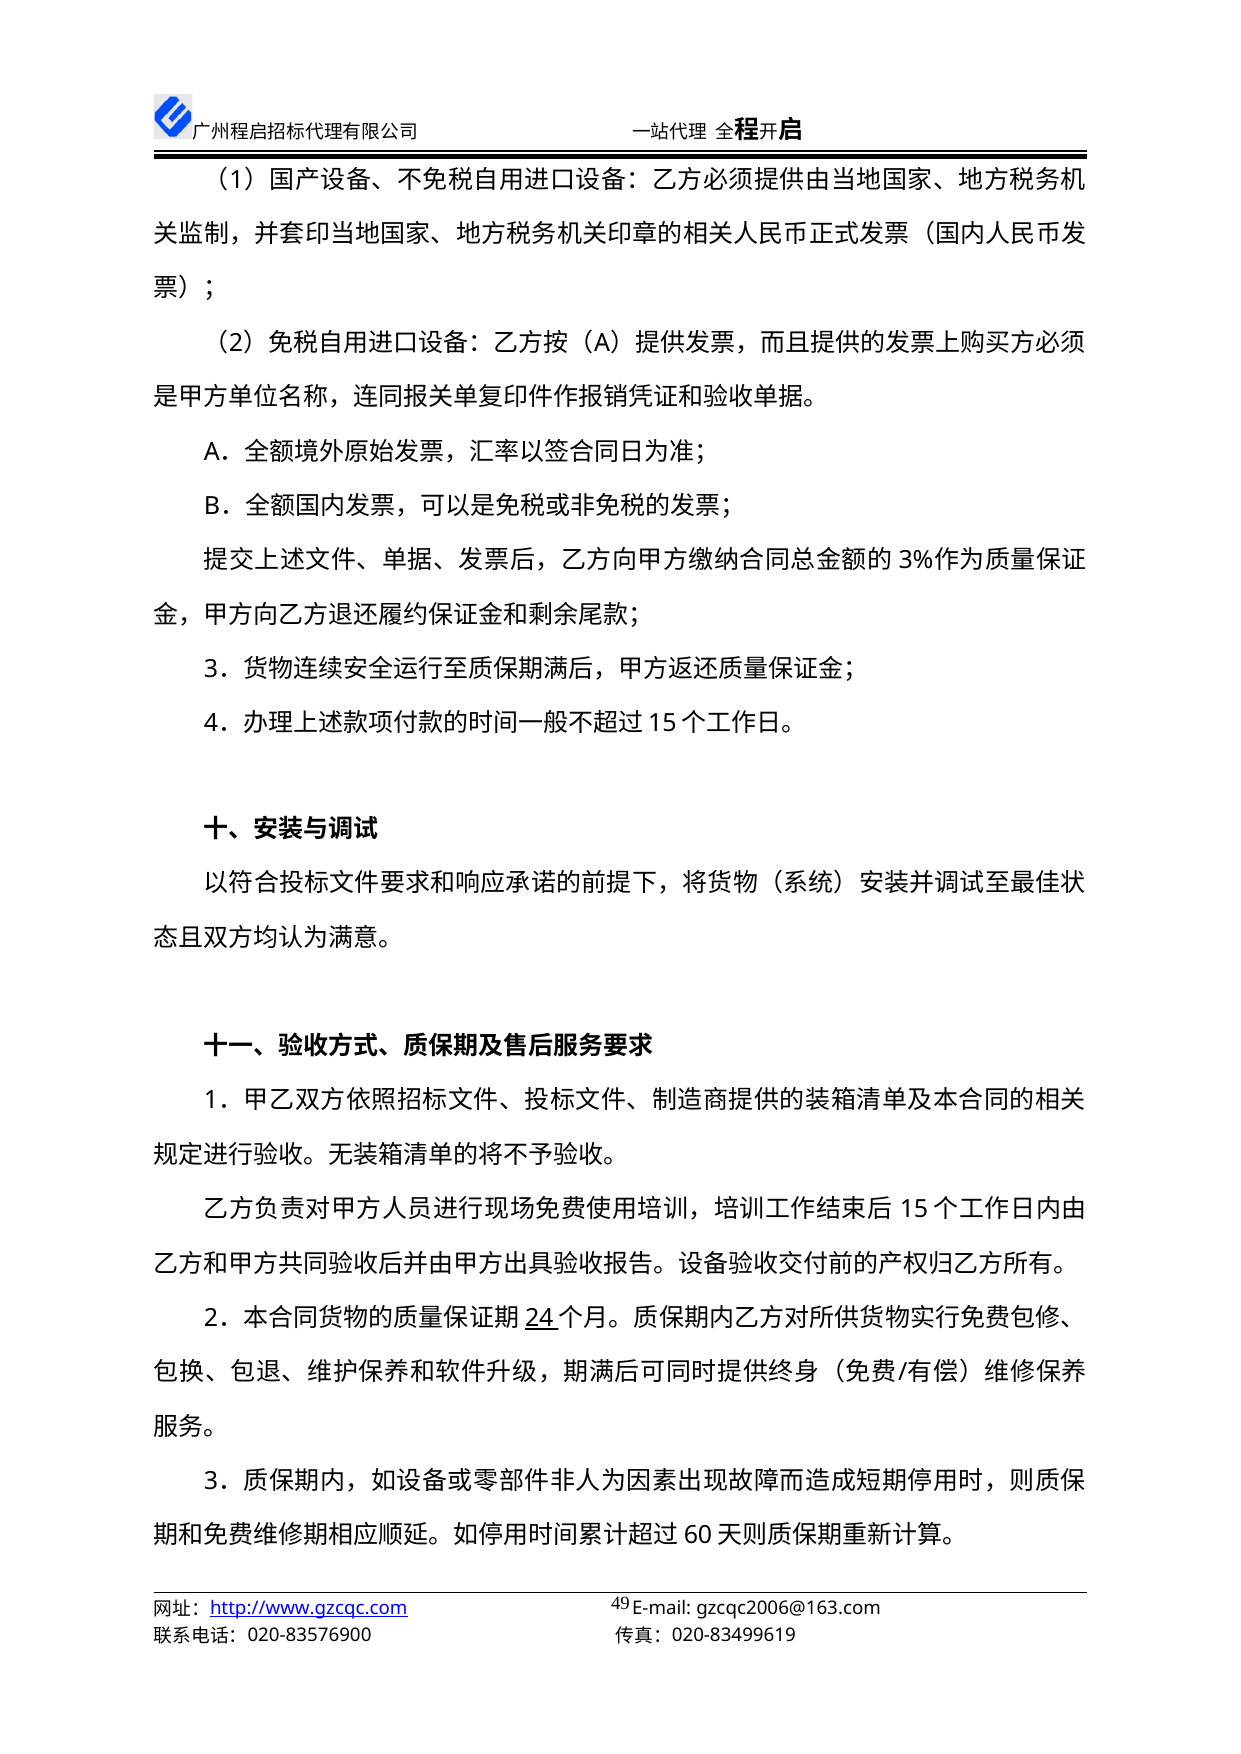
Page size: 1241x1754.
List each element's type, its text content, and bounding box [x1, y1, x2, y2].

text A．全额境外原始发票，汇率以签合同日为准； [153, 431, 1087, 467]
text （2）免税自用进口设备：乙方按（A）提供发票，而且提供的发票上购买方必须是甲方单位名称，连同报关单复印件作报销凭证和验收单据。 [153, 322, 1087, 413]
text 以符合投标文件要求和响应承诺的前提下，将货物（系统）安装并调试至最佳状态且双方均认为满意。 [153, 863, 1087, 953]
text 3．货物连续安全运行至质保期满后，甲方返还质量保证金； [153, 648, 1087, 685]
text B．全额国内发票，可以是免税或非免税的发票； [153, 485, 1087, 522]
text 4．办理上述款项付款的时间一般不超过15个工作日。 [153, 703, 1087, 739]
text 十一、验收方式、质保期及售后服务要求 [153, 1026, 1087, 1062]
text 1．甲乙双方依照招标文件、投标文件、制造商提供的装箱清单及本合同的相关规定进行验收。无装箱清单的将不予验收。 [153, 1080, 1087, 1171]
text 3．质保期内，如设备或零部件非人为因素出现故障而造成短期停用时，则质保期和免费维修期相应顺延。如停用时间累计超过60天则质保期重新计算。 [153, 1461, 1087, 1551]
text 乙方负责对甲方人员进行现场免费使用培训，培训工作结束后15个工作日内由乙方和甲方共同验收后并由甲方出具验收报告。设备验收交付前的产权归乙方所有。 [153, 1189, 1087, 1279]
picture [153, 94, 193, 139]
text 提交上述文件、单据、发票后，乙方向甲方缴纳合同总金额的3%作为质量保证金，甲方向乙方退还履约保证金和剩余尾款； [153, 540, 1087, 630]
text （1）国产设备、不免税自用进口设备：乙方必须提供由当地国家、地方税务机关监制，并套印当地国家、地方税务机关印章的相关人民币正式发票（国内人民币发票）； [153, 159, 1087, 304]
text 十、安装与调试 [153, 808, 1087, 844]
text 2．本合同货物的质量保证期24个月。质保期内乙方对所供货物实行免费包修、包换、包退、维护保养和软件升级，期满后可同时提供终身（免费/有偿）维修保养服务。 [153, 1297, 1087, 1442]
